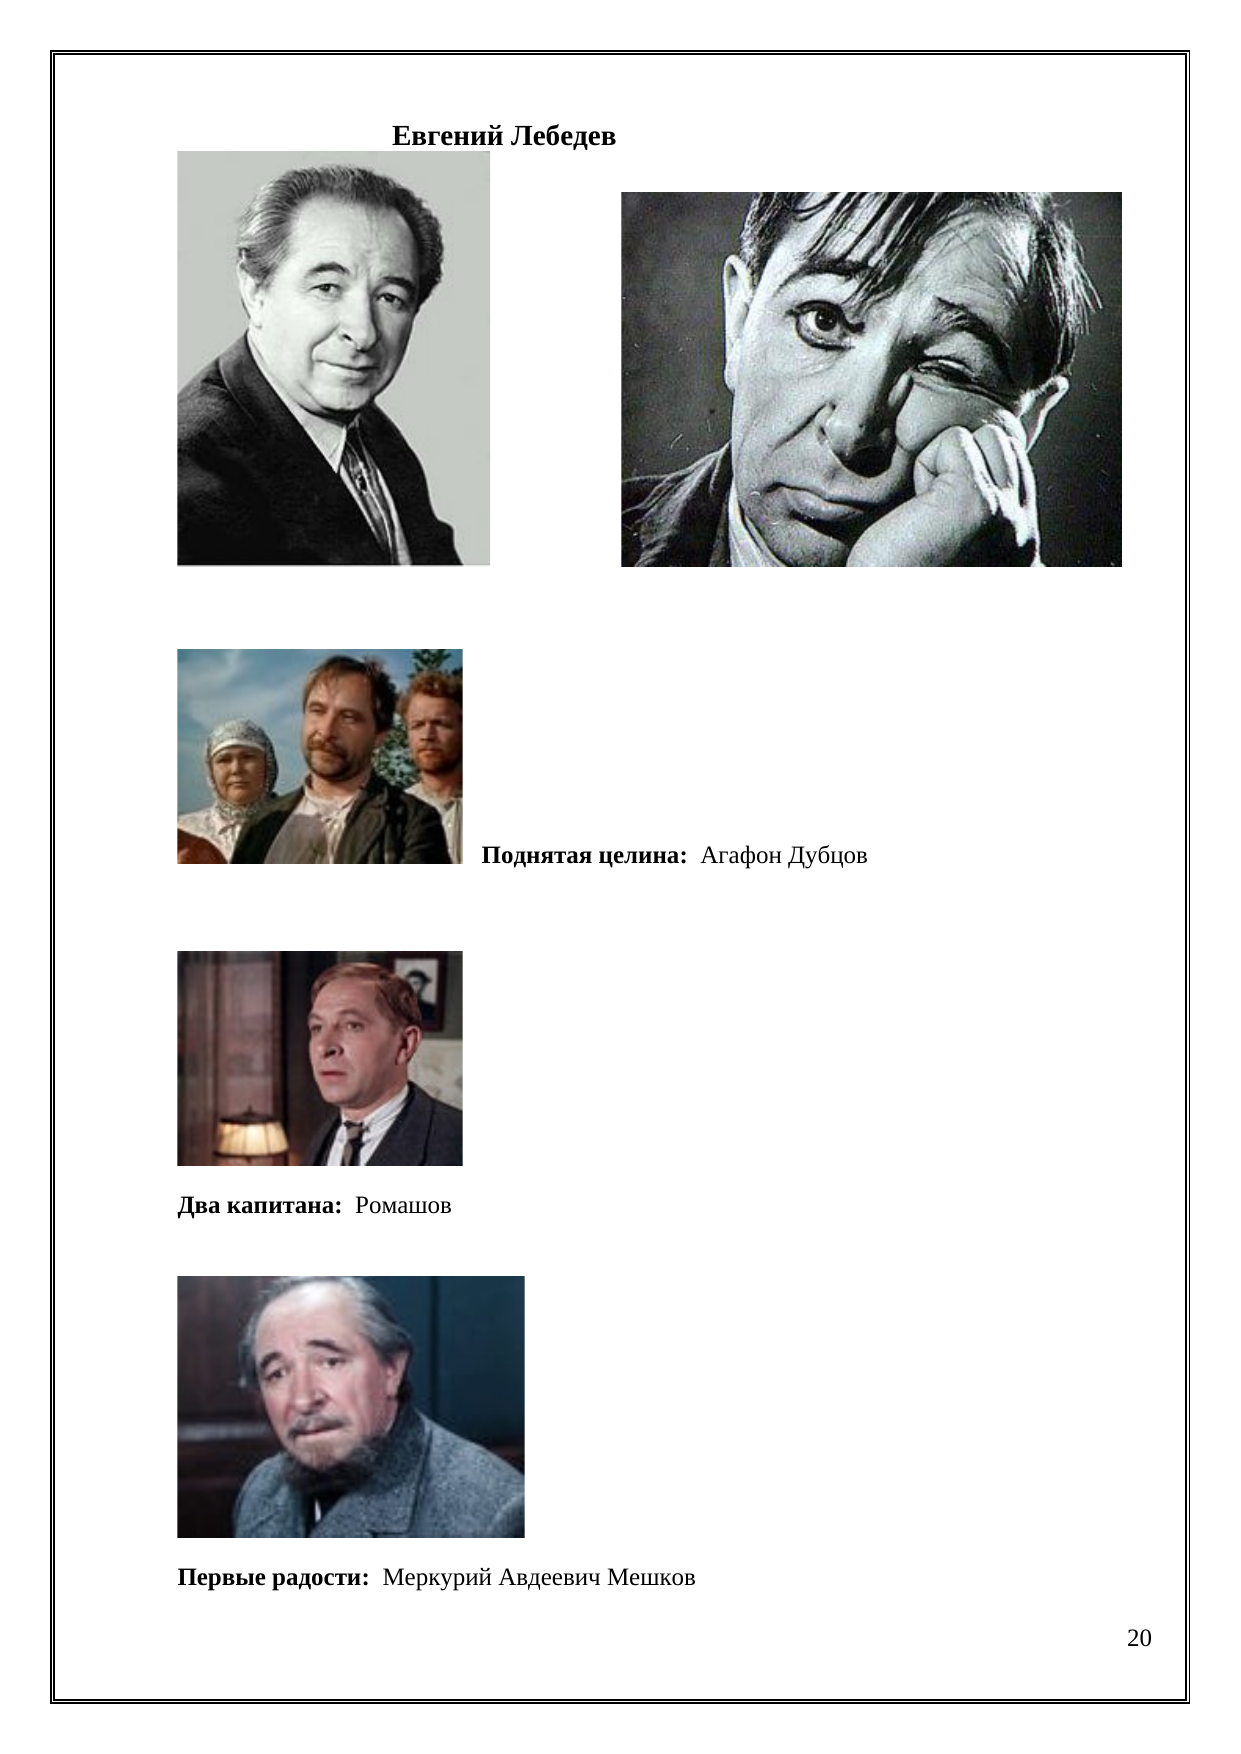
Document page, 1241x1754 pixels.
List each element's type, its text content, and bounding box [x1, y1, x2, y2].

text Первые радости: Меркурий Авдеевич Мешков [177, 1562, 1152, 1591]
picture [177, 951, 463, 1166]
text Евгений Лебедев [290, 118, 1152, 152]
picture [177, 151, 491, 567]
picture [621, 192, 1122, 567]
picture [177, 649, 463, 864]
text Два капитана: Ромашов [177, 1190, 1152, 1219]
picture [177, 1276, 525, 1538]
